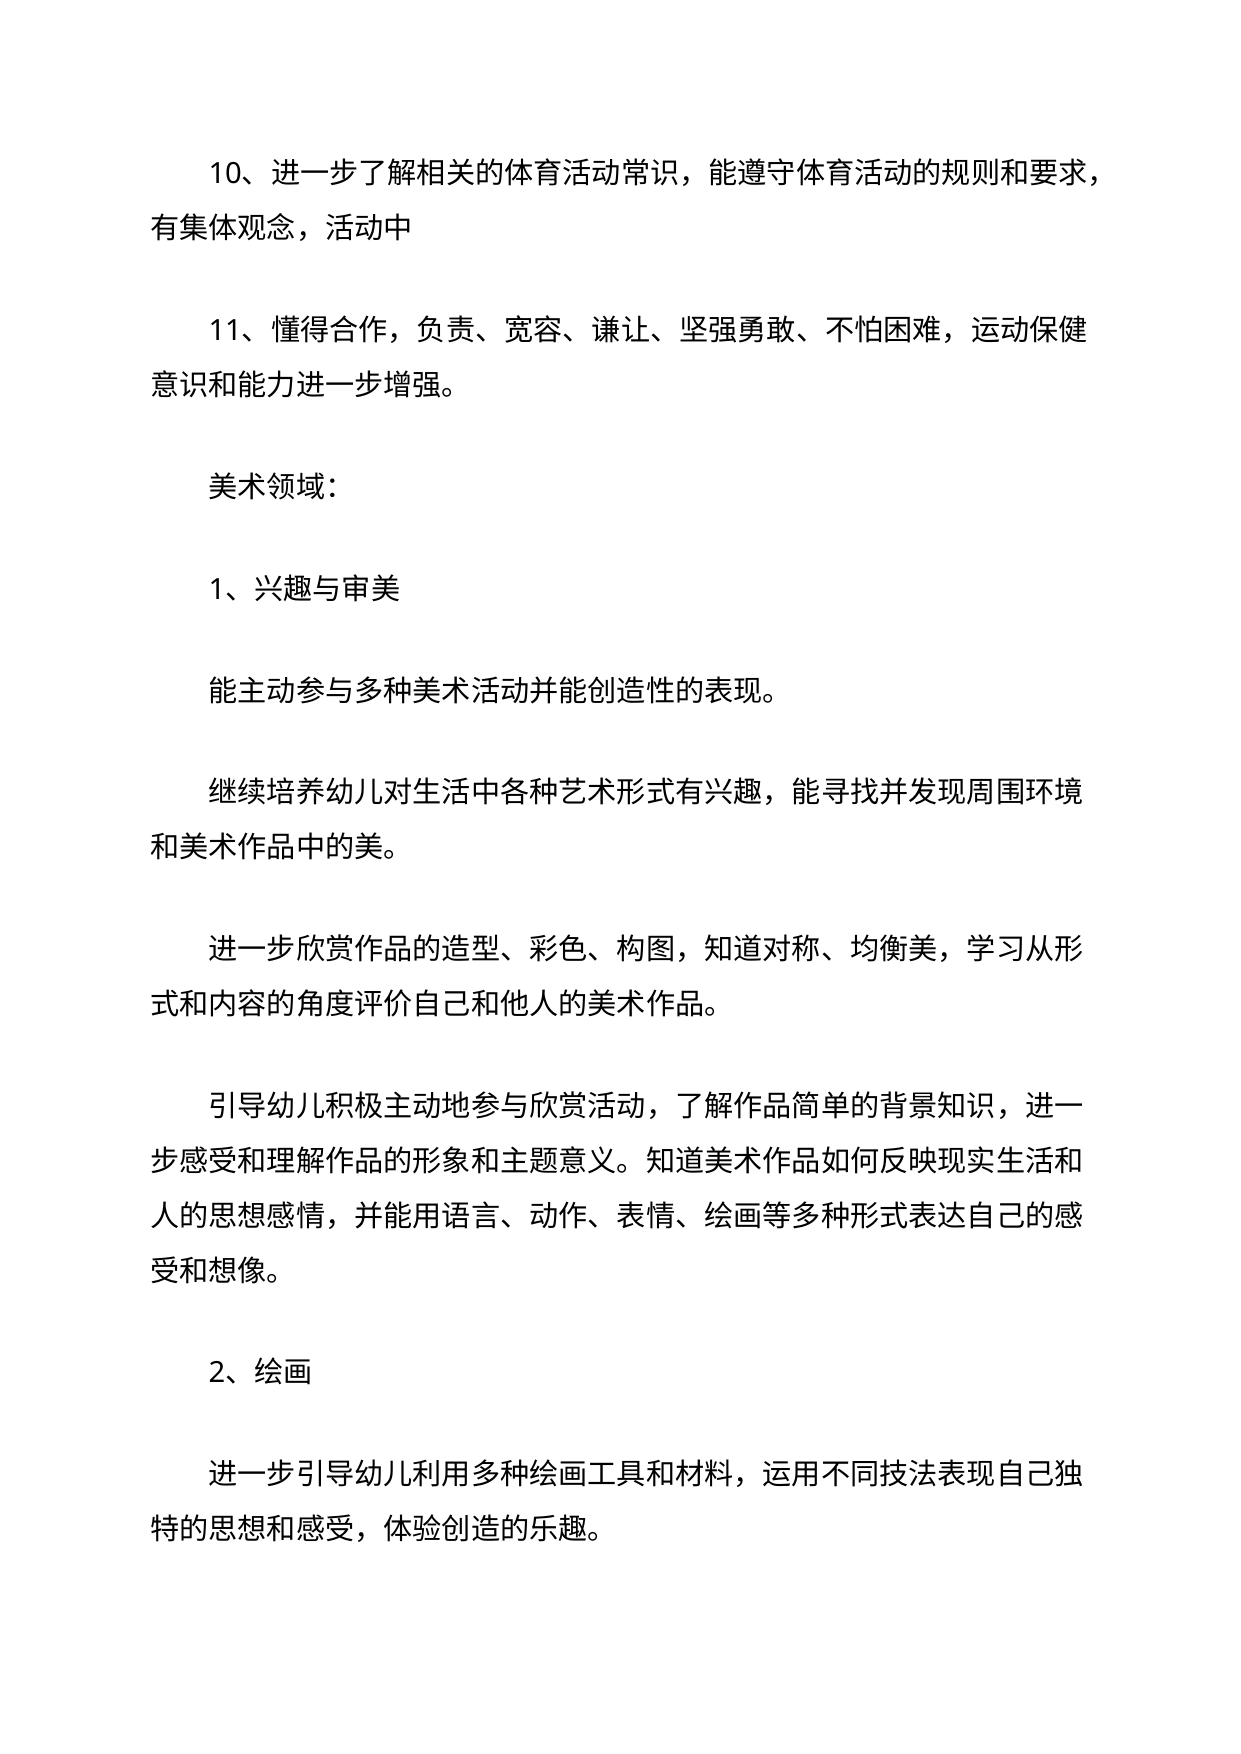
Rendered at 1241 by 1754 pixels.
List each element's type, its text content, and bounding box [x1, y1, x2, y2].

text 2、绘画 [150, 1349, 1090, 1391]
text 继续培养幼儿对生活中各种艺术形式有兴趣，能寻找并发现周围环境和美术作品中的美。 [150, 769, 1090, 866]
text 11、懂得合作，负责、宽容、谦让、坚强勇敢、不怕困难，运动保健意识和能力进一步增强。 [150, 307, 1090, 404]
text 美术领域： [150, 463, 1090, 506]
text 1、兴趣与审美 [150, 565, 1090, 608]
text 进一步欣赏作品的造型、彩色、构图，知道对称、均衡美，学习从形式和内容的角度评价自己和他人的美术作品。 [150, 926, 1090, 1023]
text 10、进一步了解相关的体育活动常识，能遵守体育活动的规则和要求，有集体观念，活动中 [150, 150, 1090, 247]
text 引导幼儿积极主动地参与欣赏活动，了解作品简单的背景知识，进一步感受和理解作品的形象和主题意义。知道美术作品如何反映现实生活和人的思想感情，并能用语言、动作、表情、绘画等多种形式表达自己的感受和想像。 [150, 1082, 1090, 1289]
text 能主动参与多种美术活动并能创造性的表现。 [150, 667, 1090, 709]
text 进一步引导幼儿利用多种绘画工具和材料，运用不同技法表现自己独特的思想和感受，体验创造的乐趣。 [150, 1451, 1090, 1548]
